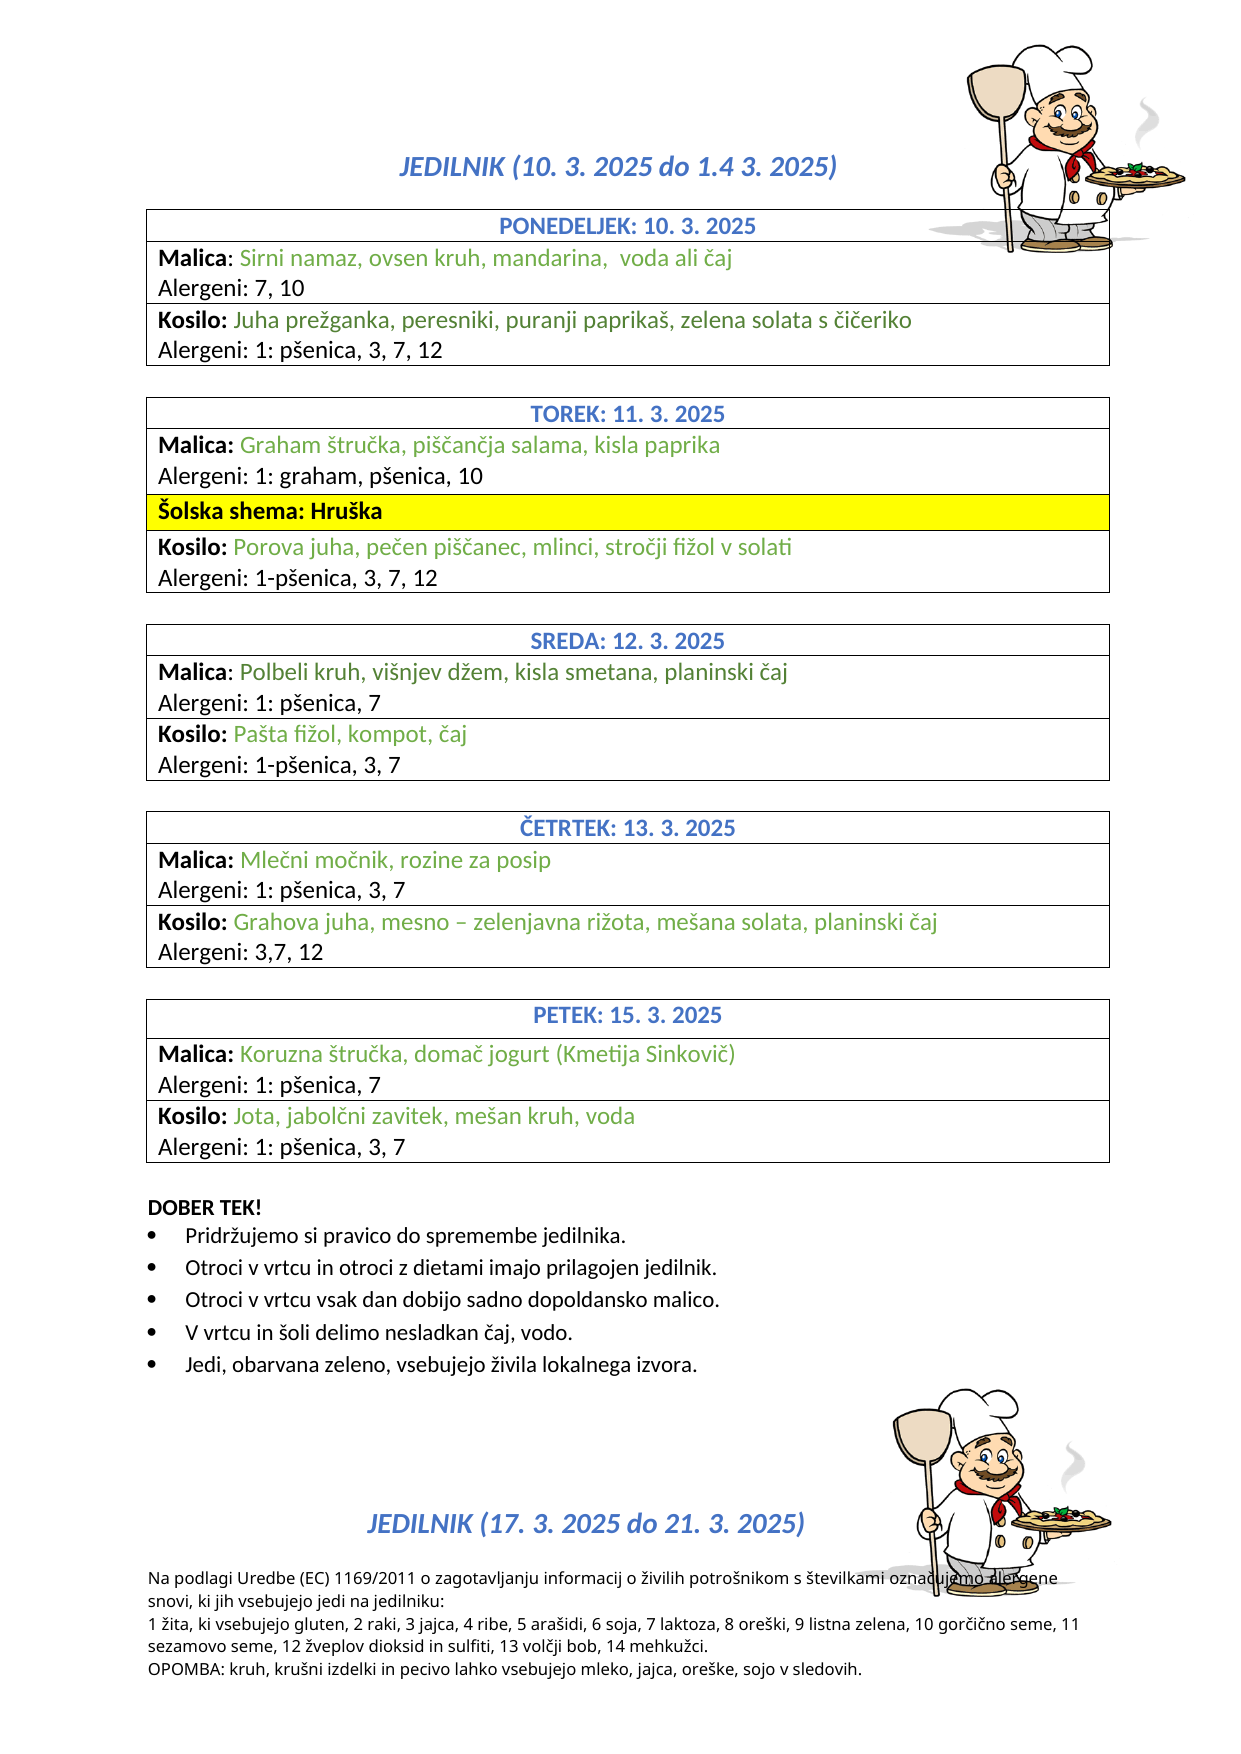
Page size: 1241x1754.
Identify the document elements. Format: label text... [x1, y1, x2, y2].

table_header TOREK: 11. 3. 2025 [147, 398, 1109, 428]
picture [852, 1382, 1122, 1603]
table_cell Kosilo: Jota, jabolčni zavitek, mešan kruh, voda Alergeni: 1: pšenica, 3, 7 [147, 1101, 1109, 1162]
text DOBER TEK! [148, 1193, 1093, 1221]
text JEDILNIK (17. 3. 2025 do 21. 3. 2025) [223, 1506, 1093, 1541]
list Otroci v vrtcu vsak dan dobijo sadno dopoldansko malico. [148, 1286, 1093, 1313]
table_cell Malica: Mlečni močnik, rozine za posip Alergeni: 1: pšenica, 3, 7 [147, 844, 1109, 905]
list Otroci v vrtcu in otroci z dietami imajo prilagojen jedilnik. [148, 1253, 1093, 1281]
table_header PONEDELJEK: 10. 3. 2025 [147, 210, 1109, 241]
table_cell Šolska shema: Hruška [147, 495, 1109, 530]
table_cell Malica: Polbeli kruh, višnjev džem, kisla smetana, planinski čaj Alergeni: 1: pšenica, 7 [147, 656, 1109, 717]
list Jedi, obarvana zeleno, vsebujejo živila lokalnega izvora. [148, 1350, 1093, 1378]
list V vrtcu in šoli delimo nesladkan čaj, vodo. [148, 1318, 1093, 1346]
table_header SREDA: 12. 3. 2025 [147, 625, 1109, 655]
text JEDILNIK (10. 3. 2025 do 1.4 3. 2025) [148, 148, 1093, 183]
table_cell Kosilo: Juha prežganka, peresniki, puranji paprikaš, zelena solata s čičeriko Alergeni: 1: pšenica, 3, 7, 12 [147, 304, 1109, 365]
table_cell Malica: Koruzna štručka, domač jogurt (Kmetija Sinkovič) Alergeni: 1: pšenica, 7 [147, 1039, 1109, 1099]
table_cell Kosilo: Porova juha, pečen piščanec, mlinci, stročji fižol v solati Alergeni: 1-pšenica, 3, 7, 12 [147, 531, 1109, 592]
list Pridržujemo si pravico do spremembe jedilnika. [148, 1221, 1093, 1249]
table_header PETEK: 15. 3. 2025 [147, 1000, 1109, 1037]
picture [926, 39, 1195, 259]
table_cell Malica: Sirni namaz, ovsen kruh, mandarina, voda ali čaj Alergeni: 7, 10 [147, 242, 1109, 303]
table_cell Kosilo: Grahova juha, mesno – zelenjavna rižota, mešana solata, planinski čaj Alergeni: 3,7, 12 [147, 906, 1109, 967]
table_cell Kosilo: Pašta fižol, kompot, čaj Alergeni: 1-pšenica, 3, 7 [147, 719, 1109, 779]
table_cell Malica: Graham štručka, piščančja salama, kisla paprika Alergeni: 1: graham, pšenica, 10 [147, 429, 1109, 494]
table_header ČETRTEK: 13. 3. 2025 [147, 812, 1109, 843]
